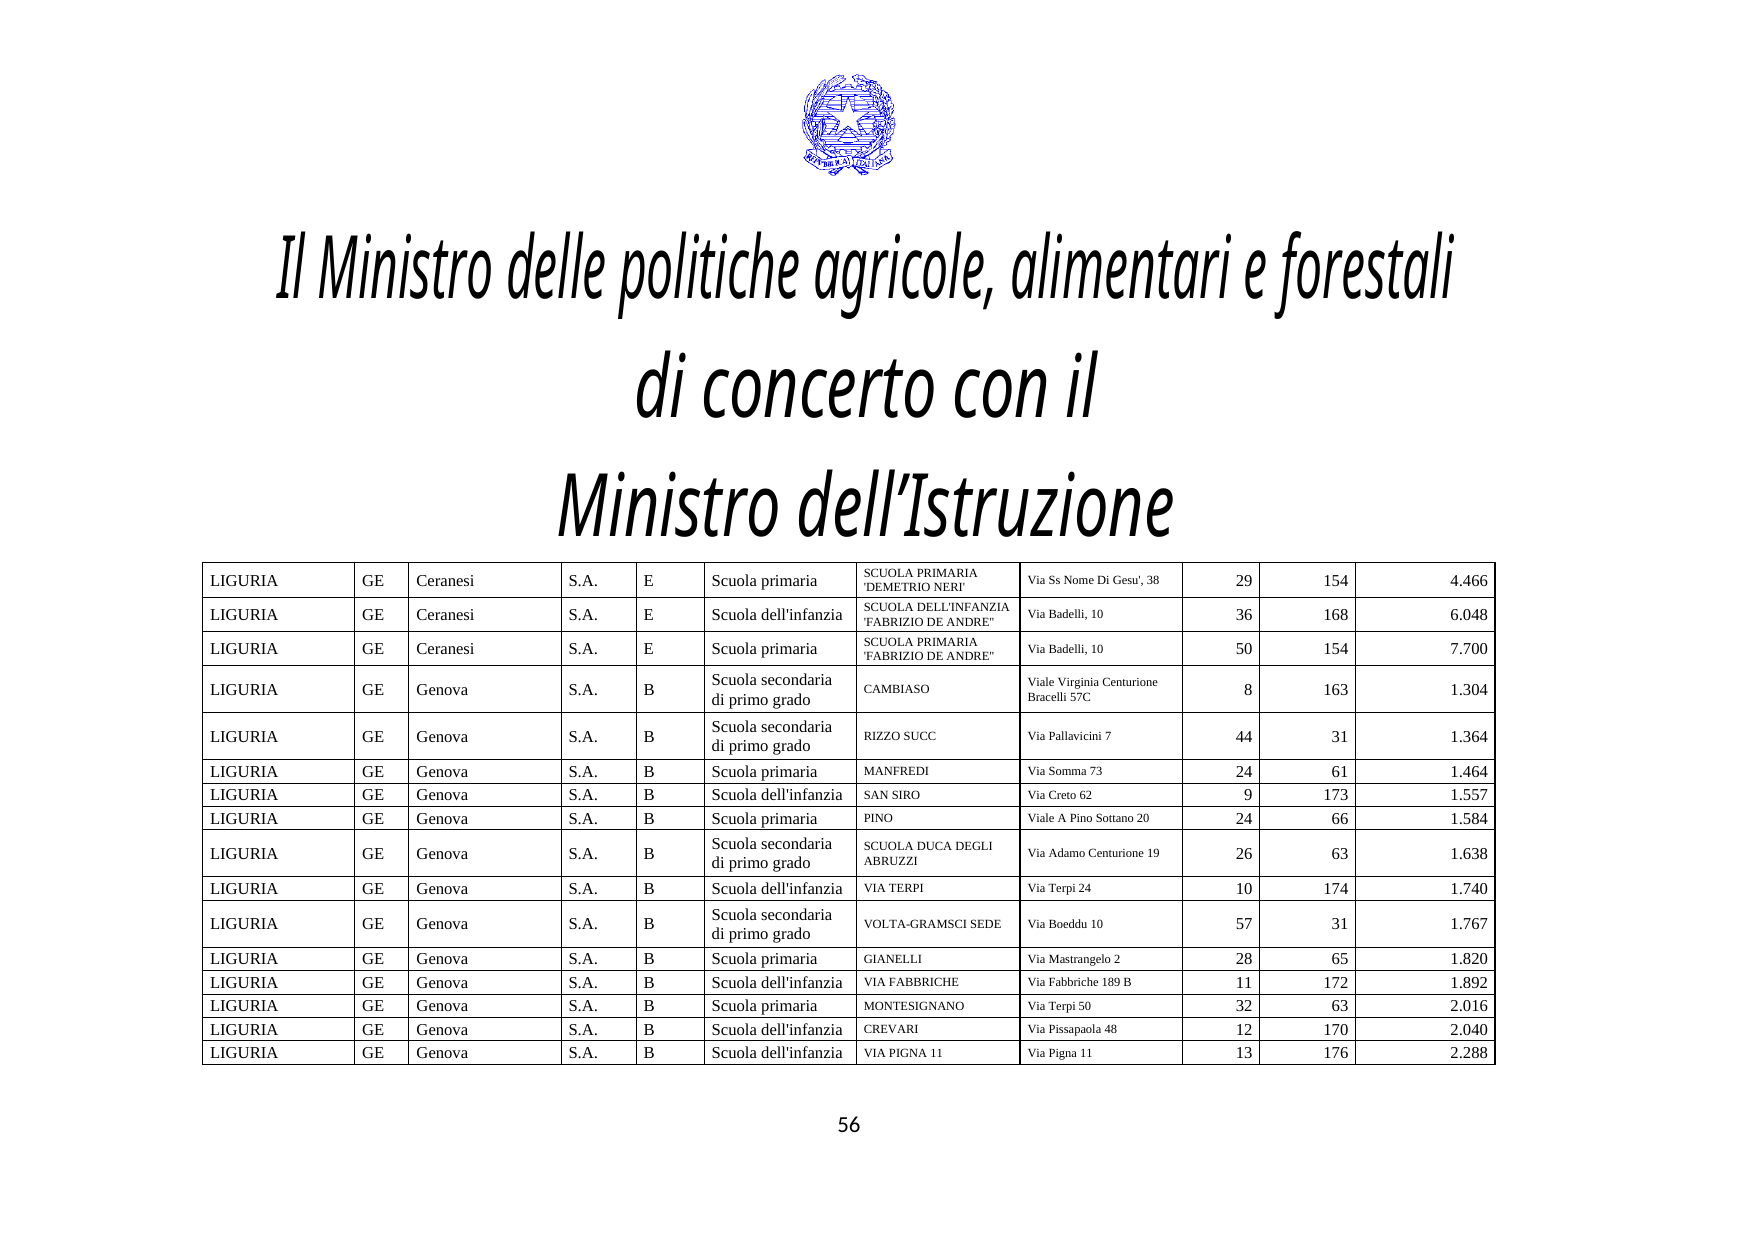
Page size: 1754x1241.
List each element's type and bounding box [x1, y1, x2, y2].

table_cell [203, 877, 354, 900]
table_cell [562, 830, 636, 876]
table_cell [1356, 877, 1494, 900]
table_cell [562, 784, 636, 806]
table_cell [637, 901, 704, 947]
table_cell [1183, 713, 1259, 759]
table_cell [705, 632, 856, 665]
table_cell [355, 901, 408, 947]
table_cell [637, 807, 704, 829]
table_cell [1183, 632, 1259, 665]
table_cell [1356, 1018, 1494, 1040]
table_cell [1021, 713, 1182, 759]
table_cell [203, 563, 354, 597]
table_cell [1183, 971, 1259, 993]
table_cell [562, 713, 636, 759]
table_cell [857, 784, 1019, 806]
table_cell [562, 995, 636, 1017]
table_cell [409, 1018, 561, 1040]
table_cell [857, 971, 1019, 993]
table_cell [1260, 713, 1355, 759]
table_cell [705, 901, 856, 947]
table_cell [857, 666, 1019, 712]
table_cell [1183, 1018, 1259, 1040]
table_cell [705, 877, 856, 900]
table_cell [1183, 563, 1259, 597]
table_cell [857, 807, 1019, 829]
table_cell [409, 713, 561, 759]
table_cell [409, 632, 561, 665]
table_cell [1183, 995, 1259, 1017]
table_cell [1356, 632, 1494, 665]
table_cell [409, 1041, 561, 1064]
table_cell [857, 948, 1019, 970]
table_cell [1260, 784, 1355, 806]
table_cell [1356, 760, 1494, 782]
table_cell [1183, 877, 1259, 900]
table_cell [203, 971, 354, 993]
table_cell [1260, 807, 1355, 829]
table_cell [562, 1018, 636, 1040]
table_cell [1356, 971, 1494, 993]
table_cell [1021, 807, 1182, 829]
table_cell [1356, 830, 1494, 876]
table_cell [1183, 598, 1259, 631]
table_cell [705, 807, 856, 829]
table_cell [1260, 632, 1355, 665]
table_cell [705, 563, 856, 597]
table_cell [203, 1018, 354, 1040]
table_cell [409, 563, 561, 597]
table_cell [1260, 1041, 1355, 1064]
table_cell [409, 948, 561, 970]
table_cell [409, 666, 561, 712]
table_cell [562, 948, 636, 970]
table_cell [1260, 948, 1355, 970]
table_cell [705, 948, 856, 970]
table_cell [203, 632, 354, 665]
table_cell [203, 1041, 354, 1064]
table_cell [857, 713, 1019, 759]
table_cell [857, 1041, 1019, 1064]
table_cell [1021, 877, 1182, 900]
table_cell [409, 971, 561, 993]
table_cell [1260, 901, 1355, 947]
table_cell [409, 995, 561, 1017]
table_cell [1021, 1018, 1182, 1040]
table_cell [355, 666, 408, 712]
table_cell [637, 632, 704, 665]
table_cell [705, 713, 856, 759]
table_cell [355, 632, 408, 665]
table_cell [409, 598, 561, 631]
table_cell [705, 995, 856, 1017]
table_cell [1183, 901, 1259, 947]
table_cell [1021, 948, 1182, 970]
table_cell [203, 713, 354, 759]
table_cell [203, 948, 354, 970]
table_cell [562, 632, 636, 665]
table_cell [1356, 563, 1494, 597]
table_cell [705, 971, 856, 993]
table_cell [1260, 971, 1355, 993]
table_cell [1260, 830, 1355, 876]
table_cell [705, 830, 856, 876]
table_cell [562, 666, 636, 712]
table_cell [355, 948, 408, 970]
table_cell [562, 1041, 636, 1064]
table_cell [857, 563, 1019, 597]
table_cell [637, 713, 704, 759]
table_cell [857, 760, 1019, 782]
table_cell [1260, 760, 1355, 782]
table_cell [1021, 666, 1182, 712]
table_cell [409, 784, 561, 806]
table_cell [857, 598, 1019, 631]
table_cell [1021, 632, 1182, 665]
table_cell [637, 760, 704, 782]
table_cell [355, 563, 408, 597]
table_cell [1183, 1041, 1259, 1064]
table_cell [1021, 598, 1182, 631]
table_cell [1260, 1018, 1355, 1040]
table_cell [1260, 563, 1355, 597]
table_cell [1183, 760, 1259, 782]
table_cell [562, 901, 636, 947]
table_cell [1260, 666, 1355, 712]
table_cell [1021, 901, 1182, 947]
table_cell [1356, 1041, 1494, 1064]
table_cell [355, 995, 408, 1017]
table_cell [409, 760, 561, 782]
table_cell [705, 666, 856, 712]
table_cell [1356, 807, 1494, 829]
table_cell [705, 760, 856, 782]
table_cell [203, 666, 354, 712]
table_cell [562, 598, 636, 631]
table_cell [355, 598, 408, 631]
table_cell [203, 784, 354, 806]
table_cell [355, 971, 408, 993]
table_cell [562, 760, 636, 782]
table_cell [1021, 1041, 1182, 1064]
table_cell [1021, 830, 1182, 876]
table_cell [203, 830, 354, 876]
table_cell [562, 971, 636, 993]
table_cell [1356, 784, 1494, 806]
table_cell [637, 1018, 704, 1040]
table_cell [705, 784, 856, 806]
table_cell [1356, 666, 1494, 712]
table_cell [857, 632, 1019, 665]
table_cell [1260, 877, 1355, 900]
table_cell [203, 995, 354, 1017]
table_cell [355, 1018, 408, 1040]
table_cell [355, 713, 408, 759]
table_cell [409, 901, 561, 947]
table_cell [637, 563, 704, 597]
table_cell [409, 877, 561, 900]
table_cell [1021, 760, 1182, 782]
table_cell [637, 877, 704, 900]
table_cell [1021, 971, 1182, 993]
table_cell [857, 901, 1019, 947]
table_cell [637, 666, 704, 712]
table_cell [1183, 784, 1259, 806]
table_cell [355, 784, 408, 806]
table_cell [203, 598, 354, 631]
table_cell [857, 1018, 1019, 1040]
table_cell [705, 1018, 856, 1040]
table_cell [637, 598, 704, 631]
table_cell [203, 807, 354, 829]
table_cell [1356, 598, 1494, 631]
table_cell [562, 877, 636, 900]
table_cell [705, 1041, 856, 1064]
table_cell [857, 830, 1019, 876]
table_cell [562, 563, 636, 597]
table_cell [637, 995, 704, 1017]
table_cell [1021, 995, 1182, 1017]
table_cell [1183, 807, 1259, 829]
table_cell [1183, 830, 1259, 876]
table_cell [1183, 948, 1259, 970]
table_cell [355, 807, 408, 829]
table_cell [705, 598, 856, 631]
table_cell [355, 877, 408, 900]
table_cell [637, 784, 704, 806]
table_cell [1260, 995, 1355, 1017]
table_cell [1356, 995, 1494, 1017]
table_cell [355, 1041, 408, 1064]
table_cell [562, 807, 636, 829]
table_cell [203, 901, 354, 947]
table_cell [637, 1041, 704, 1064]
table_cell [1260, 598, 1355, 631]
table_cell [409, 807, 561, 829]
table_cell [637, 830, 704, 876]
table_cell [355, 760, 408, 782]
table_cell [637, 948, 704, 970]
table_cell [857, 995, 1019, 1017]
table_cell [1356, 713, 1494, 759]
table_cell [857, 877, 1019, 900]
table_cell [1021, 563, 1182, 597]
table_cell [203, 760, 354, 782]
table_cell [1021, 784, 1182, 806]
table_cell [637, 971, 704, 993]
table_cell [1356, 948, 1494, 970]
picture [801, 73, 896, 177]
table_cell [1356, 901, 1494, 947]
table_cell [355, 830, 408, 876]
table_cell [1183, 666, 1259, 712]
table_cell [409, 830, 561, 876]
